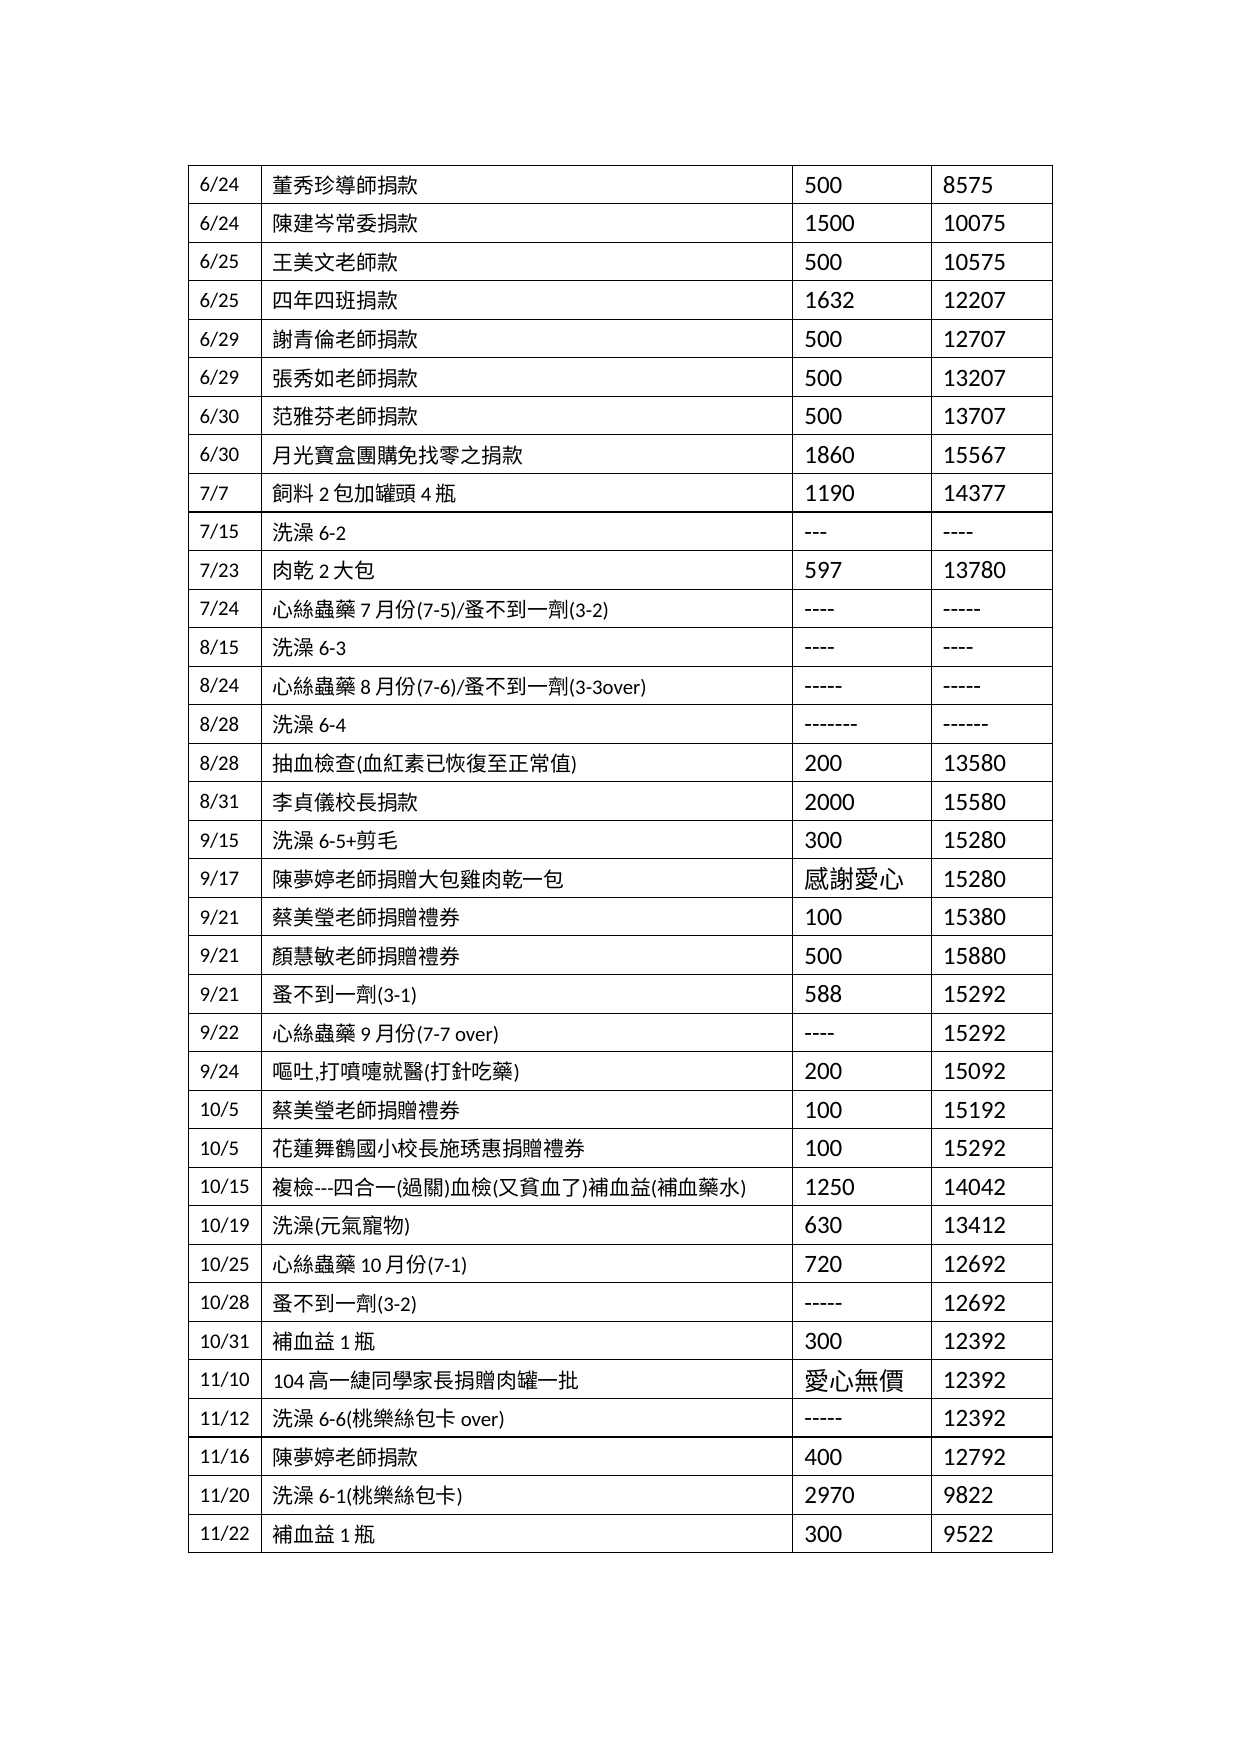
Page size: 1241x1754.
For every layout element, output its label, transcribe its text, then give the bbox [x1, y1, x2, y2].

table_cell 王美文老師款 [262, 243, 792, 280]
table_cell 9/21 [189, 975, 261, 1012]
table_cell 14377 [932, 474, 1052, 511]
table_cell 6/24 [189, 166, 261, 203]
table_cell 張秀如老師捐款 [262, 358, 792, 396]
table_cell 11/16 [189, 1438, 261, 1475]
table_cell 感謝愛心 [793, 859, 931, 897]
table_cell 500 [793, 166, 931, 203]
table_cell 10/15 [189, 1168, 261, 1205]
table_cell 12692 [932, 1245, 1052, 1282]
table_cell ---- [932, 628, 1052, 666]
table_cell 9/22 [189, 1014, 261, 1051]
table_cell 200 [793, 744, 931, 781]
table_cell 6/29 [189, 320, 261, 357]
table_cell 12692 [932, 1283, 1052, 1321]
table_cell 14042 [932, 1168, 1052, 1205]
table_cell 500 [793, 320, 931, 357]
table_cell 心絲蟲藥7月份(7-5)/蚤不到一劑(3-2) [262, 590, 792, 627]
table_cell 10/31 [189, 1322, 261, 1359]
table_cell 10/19 [189, 1206, 261, 1244]
table_cell 6/29 [189, 358, 261, 396]
table_cell 蚤不到一劑(3-1) [262, 975, 792, 1012]
table_cell 董秀珍導師捐款 [262, 166, 792, 203]
table_cell 630 [793, 1206, 931, 1244]
table_cell 15567 [932, 435, 1052, 473]
table_cell 6/25 [189, 243, 261, 280]
table_cell 11/20 [189, 1476, 261, 1513]
table_cell 范雅芬老師捐款 [262, 397, 792, 434]
table_cell 9/21 [189, 898, 261, 935]
table_cell ----- [793, 1283, 931, 1321]
table_cell 13707 [932, 397, 1052, 434]
table_cell 100 [793, 1129, 931, 1167]
table_cell 補血益1瓶 [262, 1515, 792, 1552]
table_cell ------- [793, 705, 931, 743]
table_cell 15280 [932, 821, 1052, 858]
table_cell 11/22 [189, 1515, 261, 1552]
table_cell ---- [793, 1014, 931, 1051]
table_cell 7/24 [189, 590, 261, 627]
table_cell 15380 [932, 898, 1052, 935]
table_cell --- [793, 513, 931, 550]
table_cell 9522 [932, 1515, 1052, 1552]
table_cell 12392 [932, 1360, 1052, 1398]
table_cell 8/28 [189, 744, 261, 781]
table_cell 心絲蟲藥9月份(7-7 over) [262, 1014, 792, 1051]
table_cell ----- [932, 667, 1052, 704]
table_cell 抽血檢查(血紅素已恢復至正常值) [262, 744, 792, 781]
table_cell 12392 [932, 1399, 1052, 1436]
table_cell 心絲蟲藥8月份(7-6)/蚤不到一劑(3-3over) [262, 667, 792, 704]
table_cell 9/24 [189, 1052, 261, 1089]
table_cell 陳夢婷老師捐款 [262, 1438, 792, 1475]
table_cell 6/30 [189, 397, 261, 434]
table_cell 李貞儀校長捐款 [262, 782, 792, 820]
table_cell 300 [793, 1322, 931, 1359]
table_cell 12707 [932, 320, 1052, 357]
table_cell ----- [793, 667, 931, 704]
table_cell 陳建岑常委捐款 [262, 204, 792, 242]
table_cell 洗澡6-3 [262, 628, 792, 666]
table_cell 13207 [932, 358, 1052, 396]
table_cell 13780 [932, 551, 1052, 588]
table_cell 花蓮舞鶴國小校長施琇惠捐贈禮券 [262, 1129, 792, 1167]
table_cell ----- [793, 1399, 931, 1436]
table_cell 1500 [793, 204, 931, 242]
table_cell 複檢---四合一(過關)血檢(又貧血了)補血益(補血藥水) [262, 1168, 792, 1205]
table_cell 13580 [932, 744, 1052, 781]
table_cell 720 [793, 1245, 931, 1282]
table_cell 嘔吐,打噴嚏就醫(打針吃藥) [262, 1052, 792, 1089]
table_cell ---- [793, 628, 931, 666]
table_cell 10/5 [189, 1129, 261, 1167]
table_cell 15280 [932, 859, 1052, 897]
table_cell 588 [793, 975, 931, 1012]
table_cell 15580 [932, 782, 1052, 820]
table_cell 顏慧敏老師捐贈禮券 [262, 936, 792, 974]
table_cell 500 [793, 936, 931, 974]
table_cell 6/30 [189, 435, 261, 473]
table_cell 100 [793, 1091, 931, 1128]
table_cell 四年四班捐款 [262, 281, 792, 319]
table_cell 2000 [793, 782, 931, 820]
table_cell 300 [793, 1515, 931, 1552]
table_cell 8/15 [189, 628, 261, 666]
table_cell 洗澡6-1(桃樂絲包卡) [262, 1476, 792, 1513]
table_cell 1190 [793, 474, 931, 511]
table_cell 洗澡(元氣寵物) [262, 1206, 792, 1244]
table_cell 陳夢婷老師捐贈大包雞肉乾一包 [262, 859, 792, 897]
table_cell 蚤不到一劑(3-2) [262, 1283, 792, 1321]
table_cell ----- [932, 590, 1052, 627]
table_cell 8/24 [189, 667, 261, 704]
table_cell 15292 [932, 1129, 1052, 1167]
table_cell 1632 [793, 281, 931, 319]
table_cell 7/15 [189, 513, 261, 550]
table_cell 500 [793, 243, 931, 280]
table_cell 1860 [793, 435, 931, 473]
table_cell 1250 [793, 1168, 931, 1205]
table_cell 9/21 [189, 936, 261, 974]
table_cell 300 [793, 821, 931, 858]
table_cell 12792 [932, 1438, 1052, 1475]
table_cell 9822 [932, 1476, 1052, 1513]
table_cell 補血益1瓶 [262, 1322, 792, 1359]
table_cell 洗澡6-6(桃樂絲包卡over) [262, 1399, 792, 1436]
table_cell 謝青倫老師捐款 [262, 320, 792, 357]
table_cell 8/31 [189, 782, 261, 820]
table_cell ---- [793, 590, 931, 627]
table_cell 500 [793, 358, 931, 396]
table_cell 10/28 [189, 1283, 261, 1321]
table_cell 愛心無價 [793, 1360, 931, 1398]
table_cell 蔡美瑩老師捐贈禮券 [262, 1091, 792, 1128]
table_cell 8575 [932, 166, 1052, 203]
table_cell 9/15 [189, 821, 261, 858]
table_cell 10575 [932, 243, 1052, 280]
table_cell ------ [932, 705, 1052, 743]
table_cell 洗澡6-4 [262, 705, 792, 743]
table_cell 6/25 [189, 281, 261, 319]
table_cell 200 [793, 1052, 931, 1089]
table_cell 15292 [932, 975, 1052, 1012]
table_cell 10075 [932, 204, 1052, 242]
table_cell ---- [932, 513, 1052, 550]
table_cell 6/24 [189, 204, 261, 242]
table_cell 15292 [932, 1014, 1052, 1051]
table_cell 洗澡6-5+剪毛 [262, 821, 792, 858]
table_cell 12392 [932, 1322, 1052, 1359]
table_cell 12207 [932, 281, 1052, 319]
table_cell 104高一緁同學家長捐贈肉罐一批 [262, 1360, 792, 1398]
table_cell 13412 [932, 1206, 1052, 1244]
table_cell 蔡美瑩老師捐贈禮券 [262, 898, 792, 935]
table_cell 11/12 [189, 1399, 261, 1436]
table_cell 15092 [932, 1052, 1052, 1089]
table_cell 8/28 [189, 705, 261, 743]
table_cell 肉乾2大包 [262, 551, 792, 588]
table_cell 10/25 [189, 1245, 261, 1282]
table_cell 7/23 [189, 551, 261, 588]
table_cell 9/17 [189, 859, 261, 897]
table_cell 11/10 [189, 1360, 261, 1398]
table_cell 心絲蟲藥10月份(7-1) [262, 1245, 792, 1282]
table_cell 2970 [793, 1476, 931, 1513]
table_cell 飼料2包加罐頭4瓶 [262, 474, 792, 511]
table_cell 15192 [932, 1091, 1052, 1128]
table_cell 洗澡6-2 [262, 513, 792, 550]
table_cell 月光寶盒團購免找零之捐款 [262, 435, 792, 473]
table_cell 597 [793, 551, 931, 588]
table_cell 500 [793, 397, 931, 434]
table_cell 7/7 [189, 474, 261, 511]
table_cell 10/5 [189, 1091, 261, 1128]
table_cell 15880 [932, 936, 1052, 974]
table_cell 400 [793, 1438, 931, 1475]
table_cell 100 [793, 898, 931, 935]
